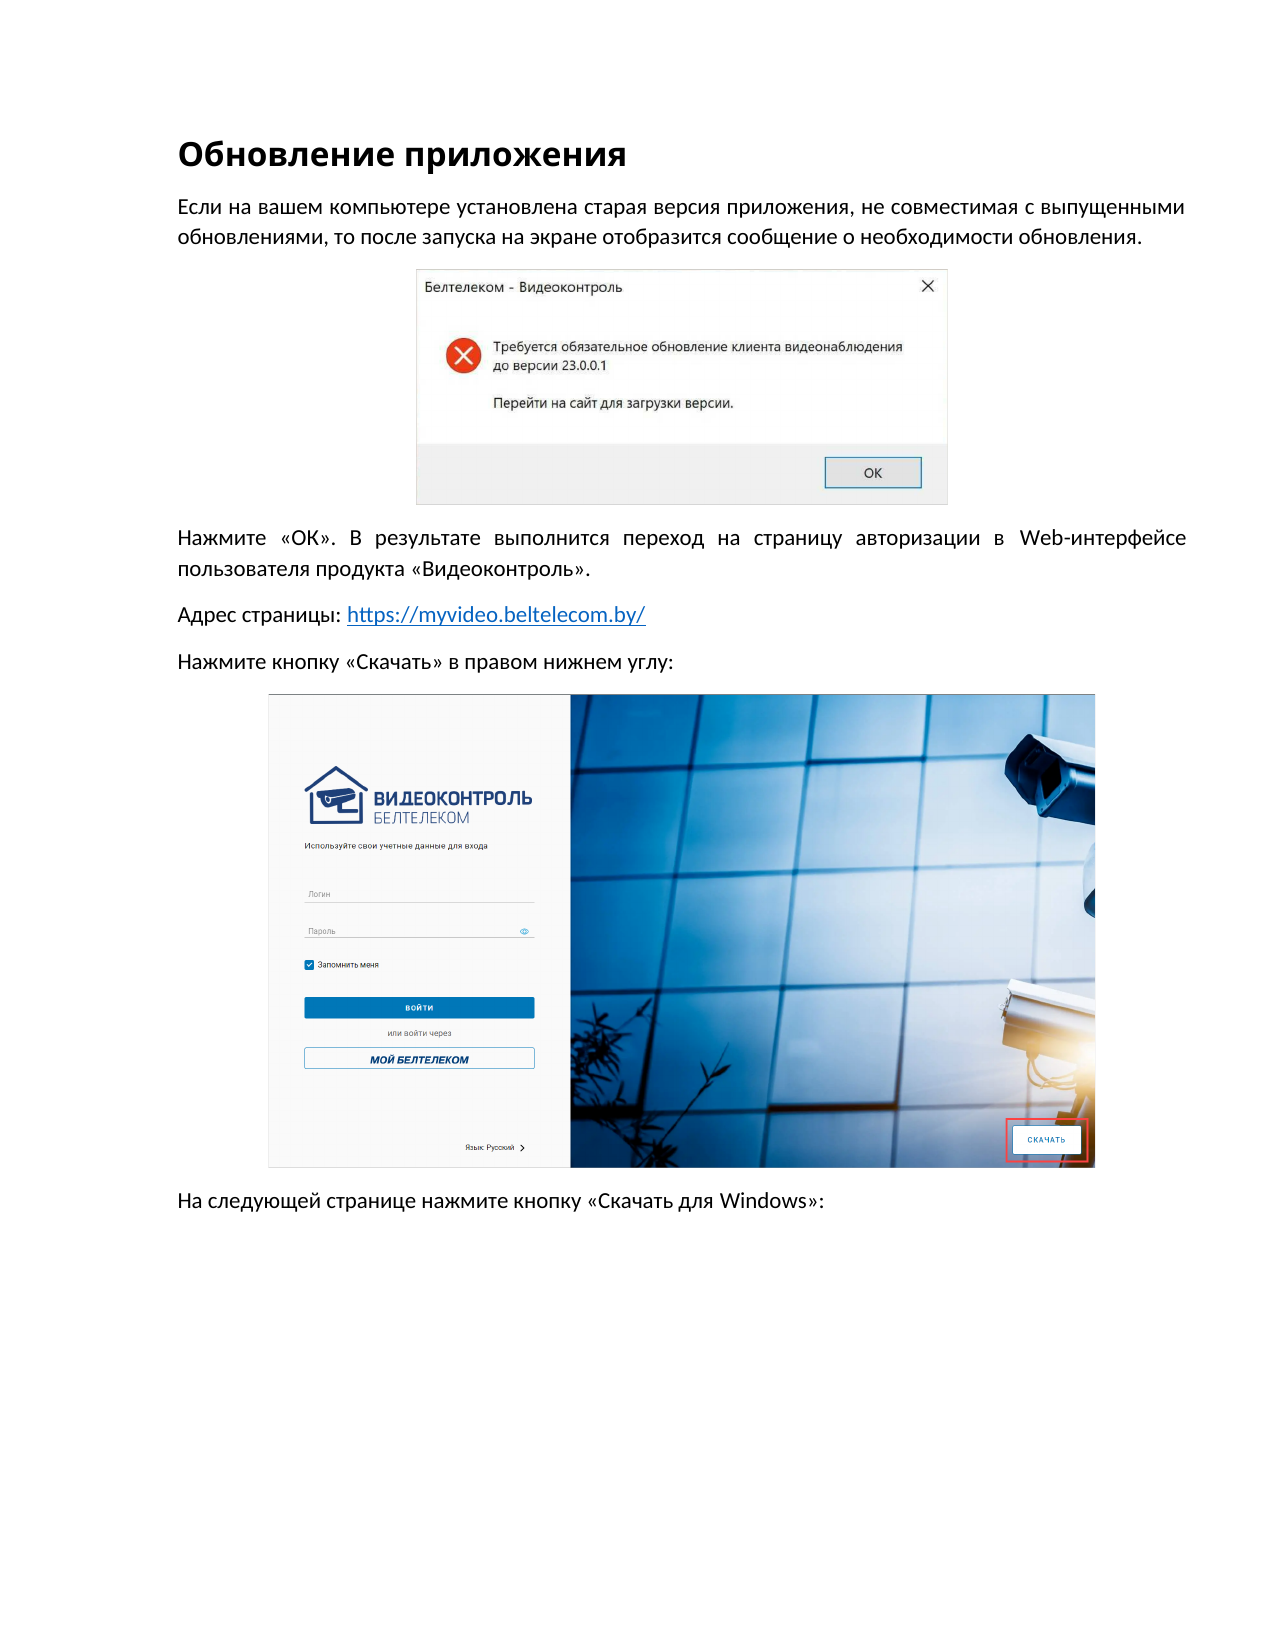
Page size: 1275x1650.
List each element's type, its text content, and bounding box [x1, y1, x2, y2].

text Адрес страницы: https://myvideo.beltelecom.by/ [177, 601, 1186, 628]
picture [268, 694, 1096, 1168]
text Нажмите кнопку «Скачать» в правом нижнем углу: [177, 647, 1186, 675]
picture [416, 269, 948, 505]
text На следующей странице нажмите кнопку «Скачать для Windows»: [177, 1186, 1186, 1214]
text Нажмите «ОК». В результате выполнится переход на страницу авторизации в Web-интерфейсе пользователя продукта «Видеоконтроль». [177, 523, 1186, 582]
text Если на вашем компьютере установлена старая версия приложения, не совместимая с выпущенными обновлениями, то после запуска на экране отобразится сообщение о необходимости обновления. [177, 192, 1186, 250]
subtitle Обновление приложения [177, 131, 1186, 176]
